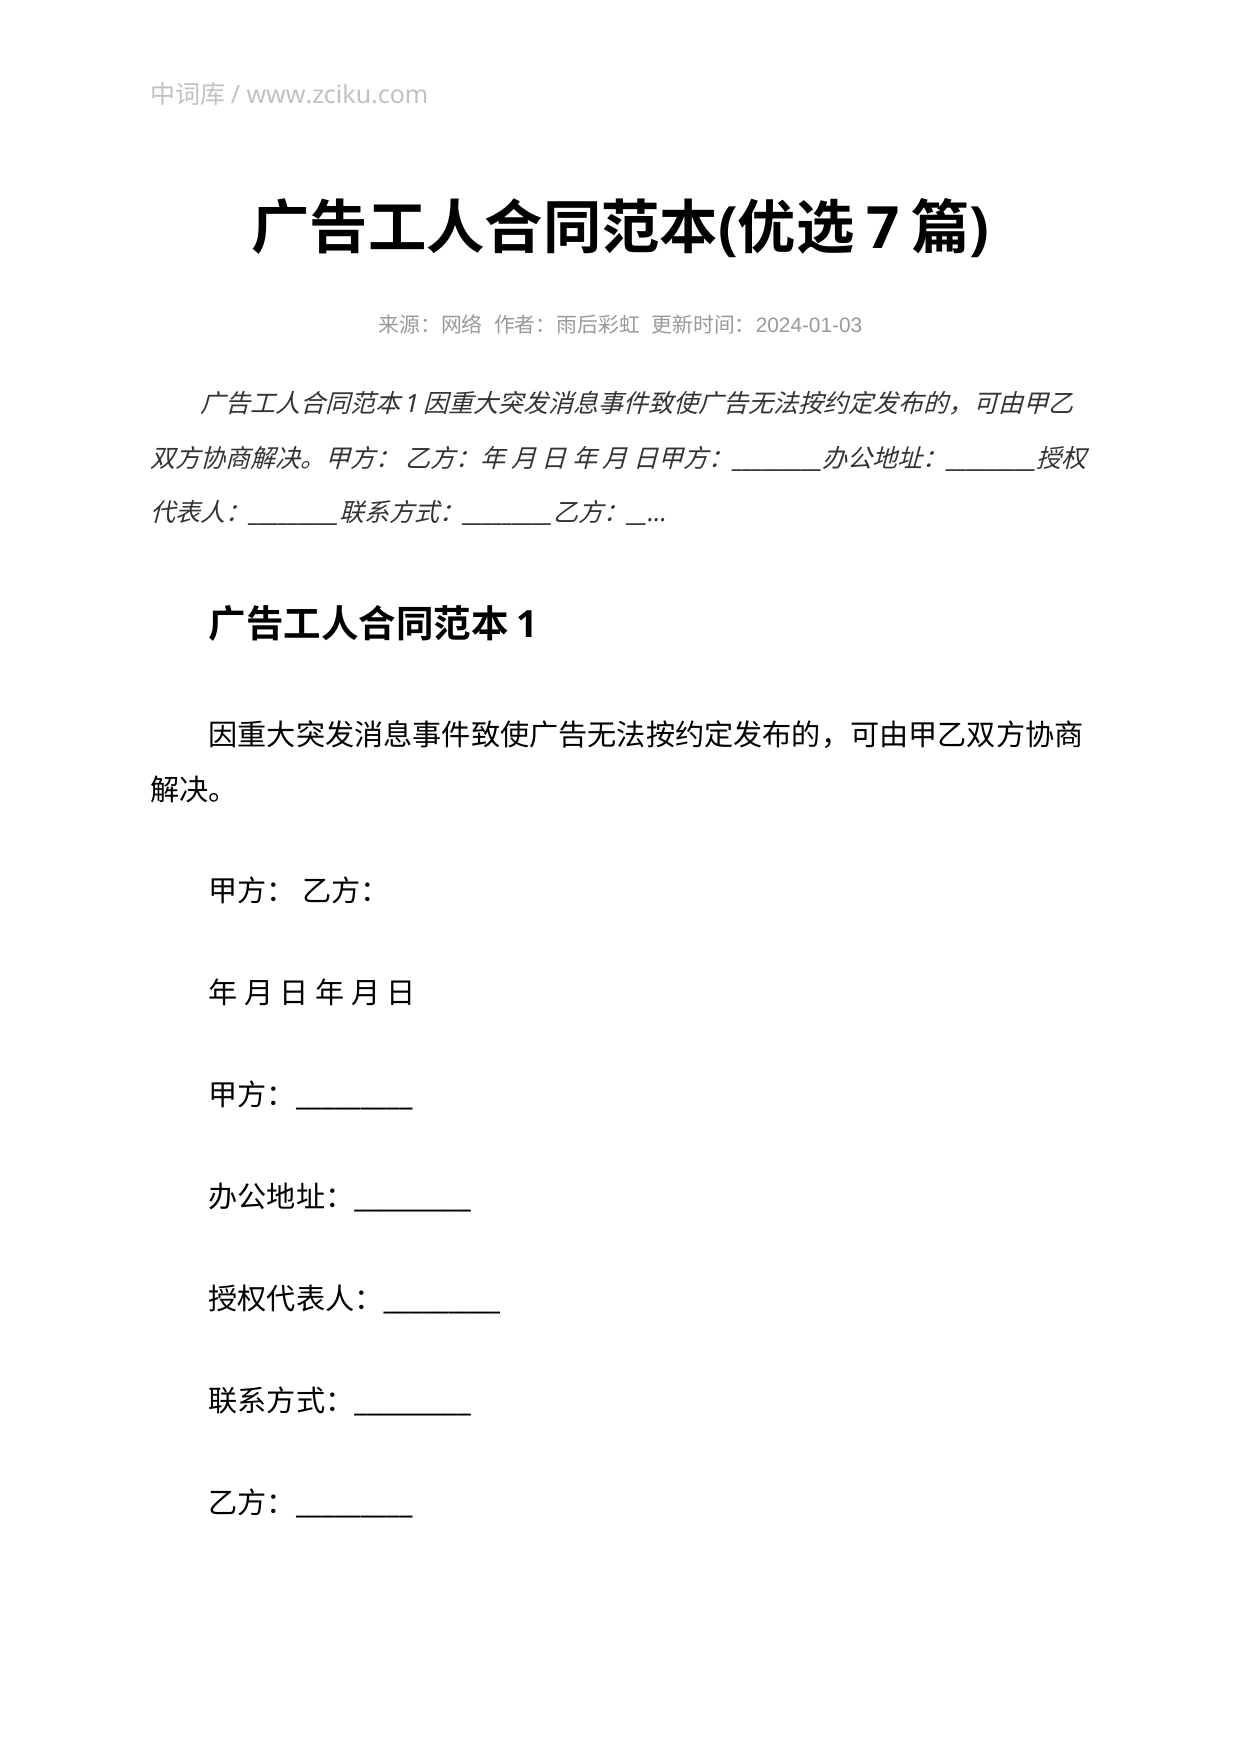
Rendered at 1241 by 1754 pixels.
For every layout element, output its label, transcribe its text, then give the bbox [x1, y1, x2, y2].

subtitle 广告工人合同范本(优选7篇) [150, 181, 1090, 266]
text 授权代表人：_________ [150, 1276, 1090, 1318]
text 乙方：_________ [150, 1479, 1090, 1522]
text 办公地址：_________ [150, 1173, 1090, 1216]
text 广告工人合同范本1因重大突发消息事件致使广告无法按约定发布的，可由甲乙双方协商解决。甲方： 乙方：年 月 日 年 月 日甲方：_________办公地址：_________授权代表人：_________联系方式：_________乙方：__... [150, 384, 1090, 529]
text 广告工人合同范本1 [150, 594, 1090, 648]
text 来源：网络 作者：雨后彩虹 更新时间：2024-01-03 [150, 313, 1090, 337]
text 甲方：_________ [150, 1072, 1090, 1114]
text 年 月 日 年 月 日 [150, 970, 1090, 1012]
text 甲方： 乙方： [150, 868, 1090, 910]
text 联系方式：_________ [150, 1377, 1090, 1420]
text 因重大突发消息事件致使广告无法按约定发布的，可由甲乙双方协商解决。 [150, 711, 1090, 808]
